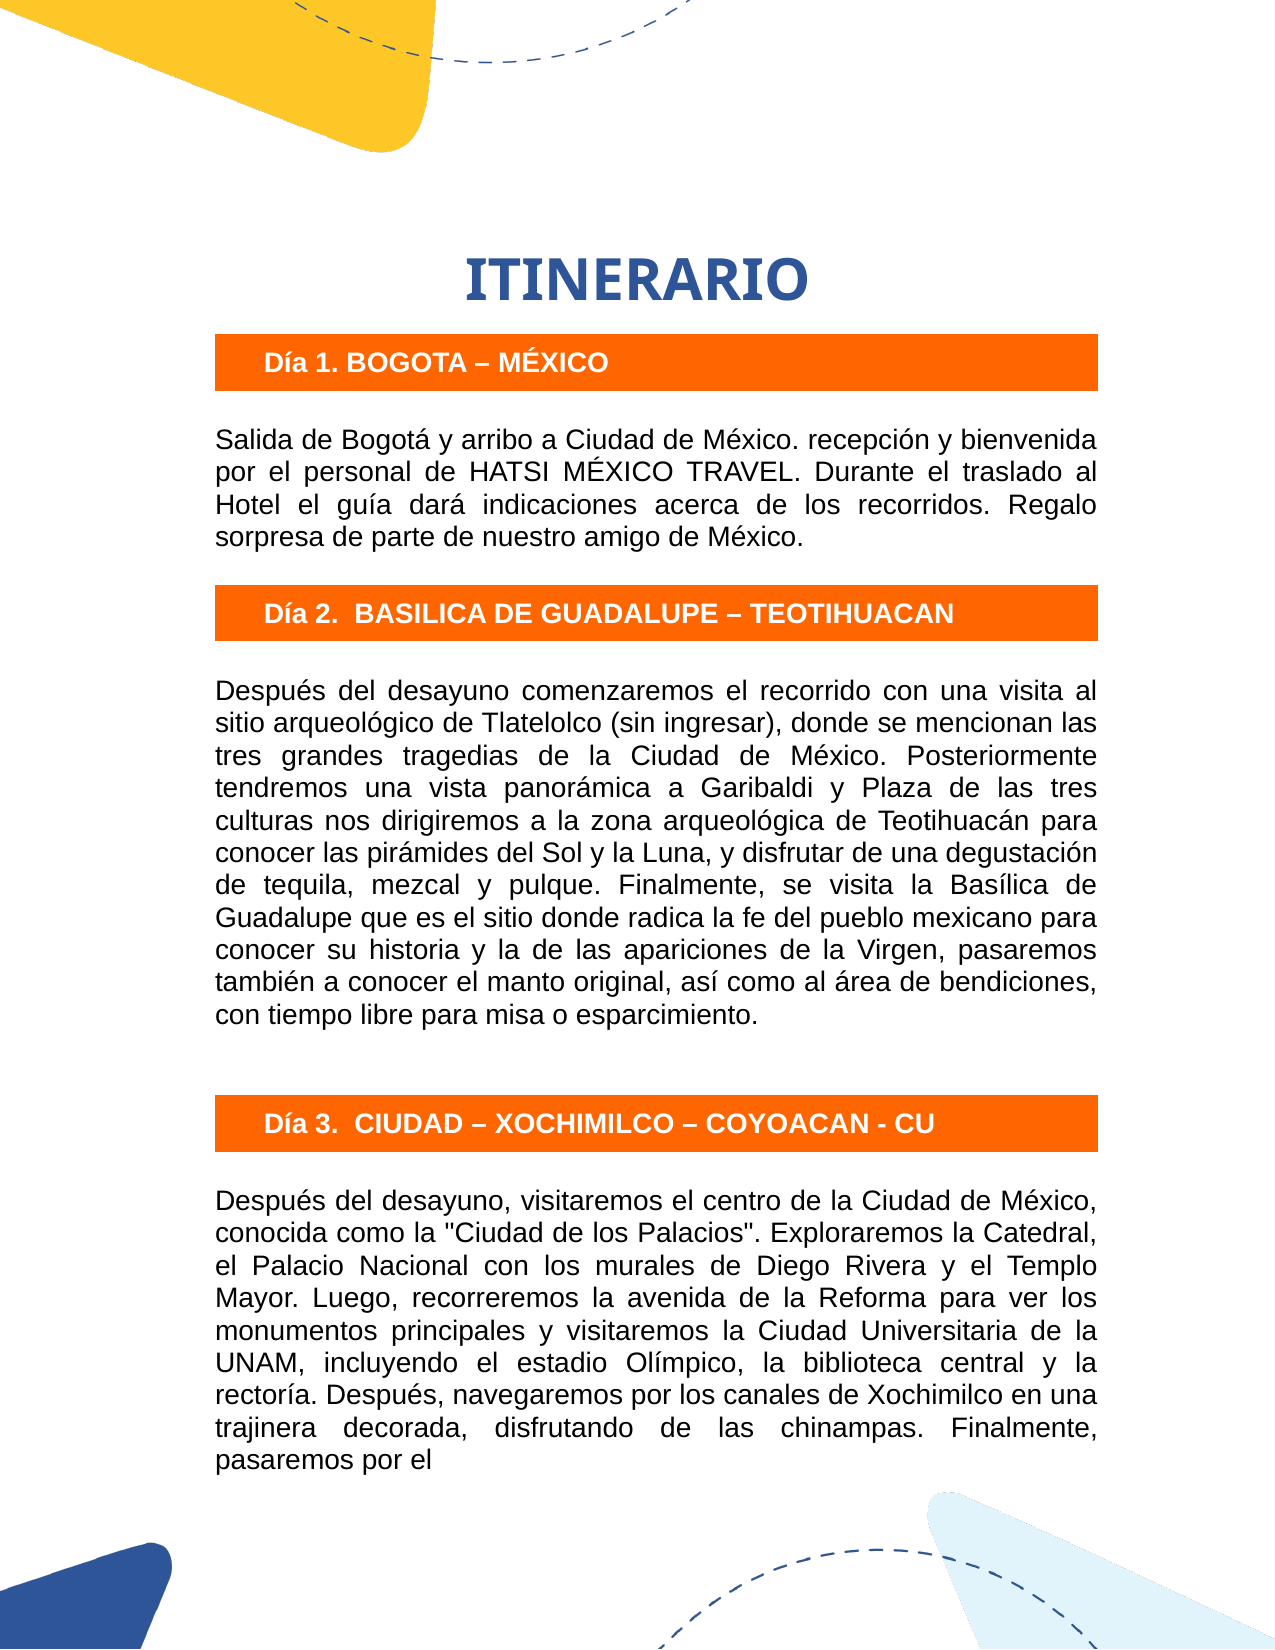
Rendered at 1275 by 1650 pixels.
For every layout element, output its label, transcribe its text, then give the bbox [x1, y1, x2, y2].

picture [0, 0, 983, 207]
picture [0, 1437, 1275, 1649]
table_header Día 1. BOGOTA – MÉXICO [215, 334, 1098, 391]
text ITINERARIO [177, 238, 1098, 317]
text Después del desayuno comenzaremos el recorrido con una visita al sitio arqueológico de Tlatelolco (sin ingresar), donde se mencionan las tres grandes tragedias de la Ciudad de México. Posteriormente tendremos una vista panorámica a Garibaldi y Plaza de las tres culturas nos dirigiremos a la zona arqueológica de Teotihuacán para conocer las pirámides del Sol y la Luna, y disfrutar de una degustación de tequila, mezcal y pulque. Finalmente, se visita la Basílica de Guadalupe que es el sitio donde radica la fe del pueblo mexicano para conocer su historia y la de las apariciones de la Virgen, pasaremos también a conocer el manto original, así como al área de bendiciones, con tiempo libre para misa o esparcimiento. [215, 674, 1098, 1030]
table_header Día 2. BASILICA DE GUADALUPE – TEOTIHUACAN [215, 585, 1098, 641]
text Después del desayuno, visitaremos el centro de la Ciudad de México, conocida como la "Ciudad de los Palacios". Exploraremos la Catedral, el Palacio Nacional con los murales de Diego Rivera y el Templo Mayor. Luego, recorreremos la avenida de la Reforma para ver los monumentos principales y visitaremos la Ciudad Universitaria de la UNAM, incluyendo el estadio Olímpico, la biblioteca central y la rectoría. Después, navegaremos por los canales de Xochimilco en una trajinera decorada, disfrutando de las chinampas. Finalmente, pasaremos por el [215, 1184, 1098, 1476]
text Salida de Bogotá y arribo a Ciudad de México. recepción y bienvenida por el personal de HATSI MÉXICO TRAVEL. Durante el traslado al Hotel el guía dará indicaciones acerca de los recorridos. Regalo sorpresa de parte de nuestro amigo de México. [215, 423, 1098, 552]
table_header Día 3. CIUDAD – XOCHIMILCO – COYOACAN - CU [215, 1095, 1098, 1152]
